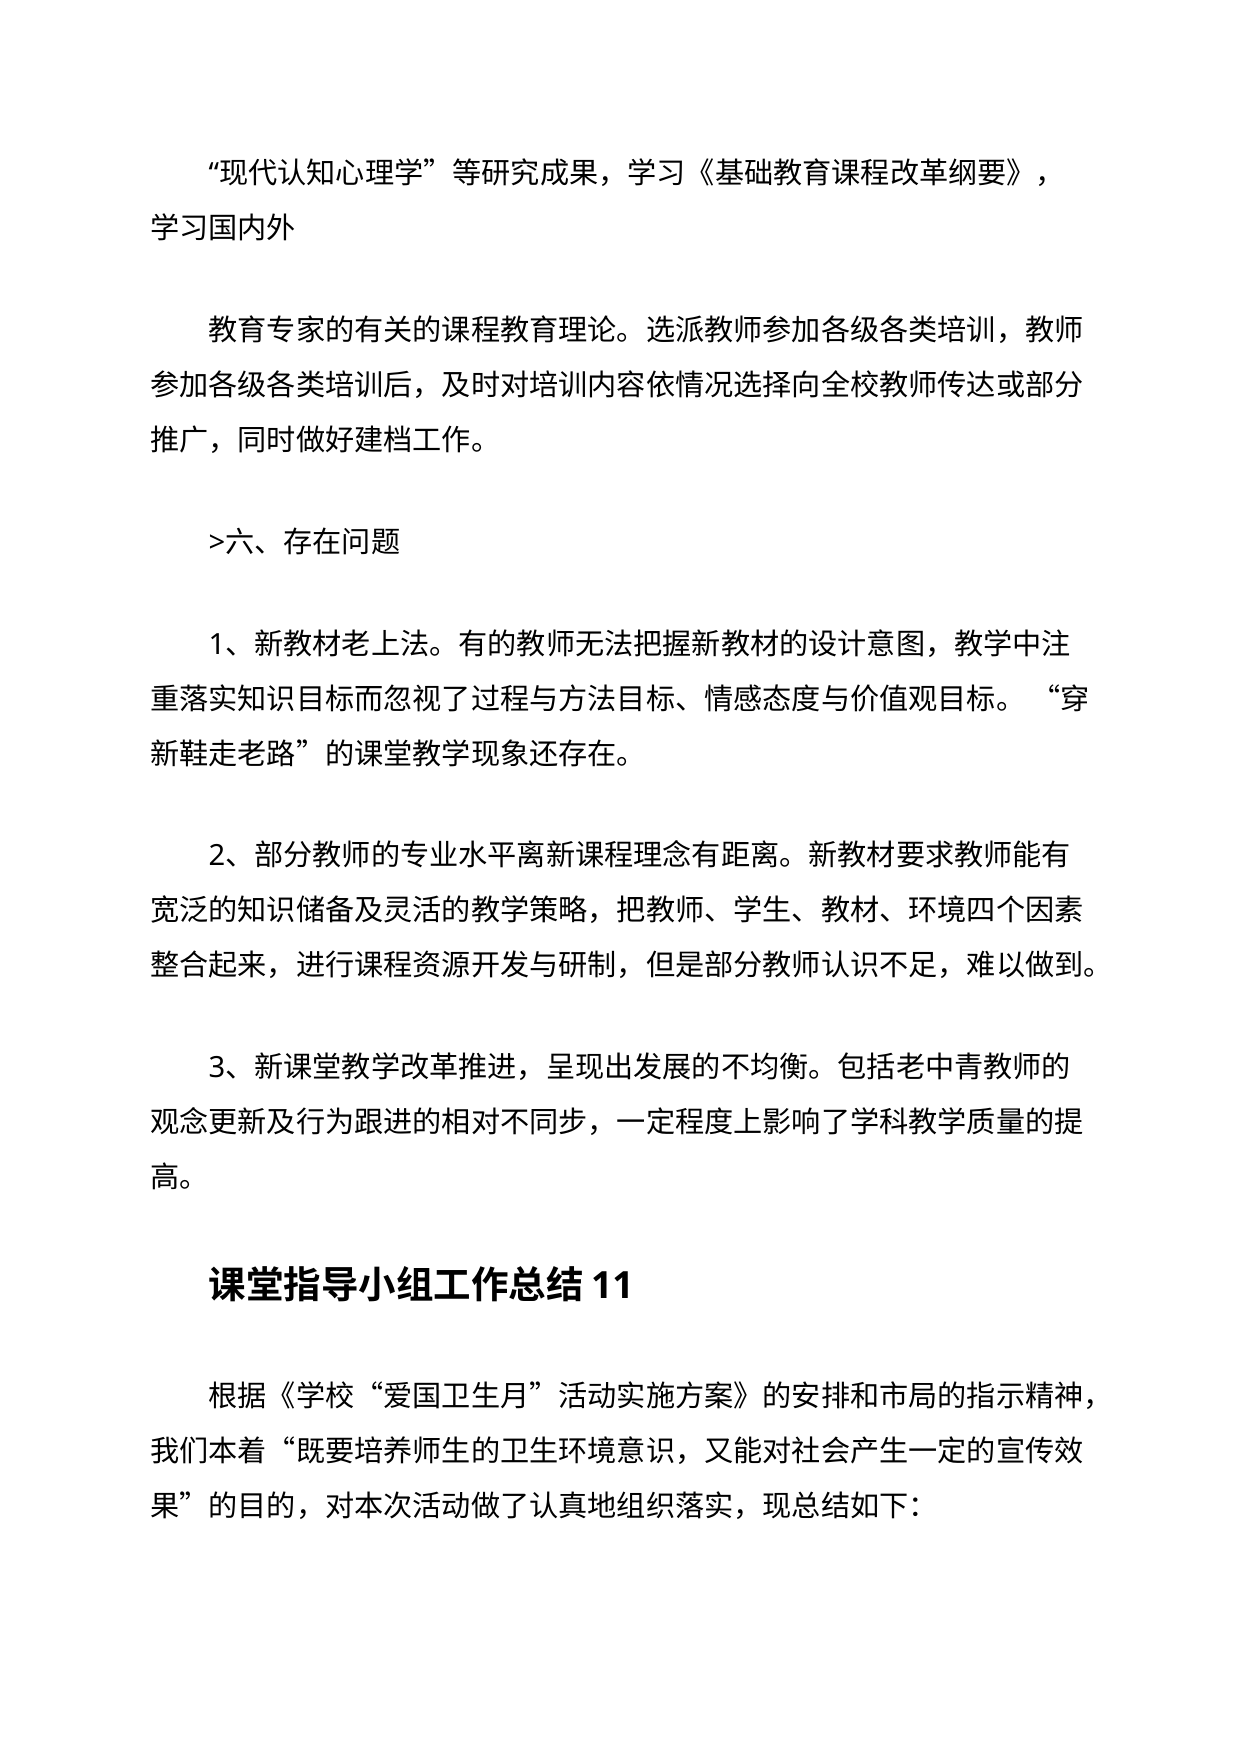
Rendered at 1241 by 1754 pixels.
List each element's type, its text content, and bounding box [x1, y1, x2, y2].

text “现代认知心理学”等研究成果，学习《基础教育课程改革纲要》，学习国内外 [150, 150, 1090, 247]
text 课堂指导小组工作总结11 [150, 1255, 1090, 1310]
text 3、新课堂教学改革推进，呈现出发展的不均衡。包括老中青教师的观念更新及行为跟进的相对不同步，一定程度上影响了学科教学质量的提高。 [150, 1044, 1090, 1196]
text >六、存在问题 [150, 518, 1090, 561]
text 1、新教材老上法。有的教师无法把握新教材的设计意图，教学中注重落实知识目标而忽视了过程与方法目标、情感态度与价值观目标。 “穿新鞋走老路”的课堂教学现象还存在。 [150, 620, 1090, 772]
text 教育专家的有关的课程教育理论。选派教师参加各级各类培训，教师参加各级各类培训后，及时对培训内容依情况选择向全校教师传达或部分推广，同时做好建档工作。 [150, 307, 1090, 459]
text 根据《学校“爱国卫生月”活动实施方案》的安排和市局的指示精神，我们本着“既要培养师生的卫生环境意识，又能对社会产生一定的宣传效果”的目的，对本次活动做了认真地组织落实，现总结如下： [150, 1373, 1090, 1525]
text 2、部分教师的专业水平离新课程理念有距离。新教材要求教师能有宽泛的知识储备及灵活的教学策略，把教师、学生、教材、环境四个因素整合起来，进行课程资源开发与研制，但是部分教师认识不足，难以做到。 [150, 832, 1090, 984]
